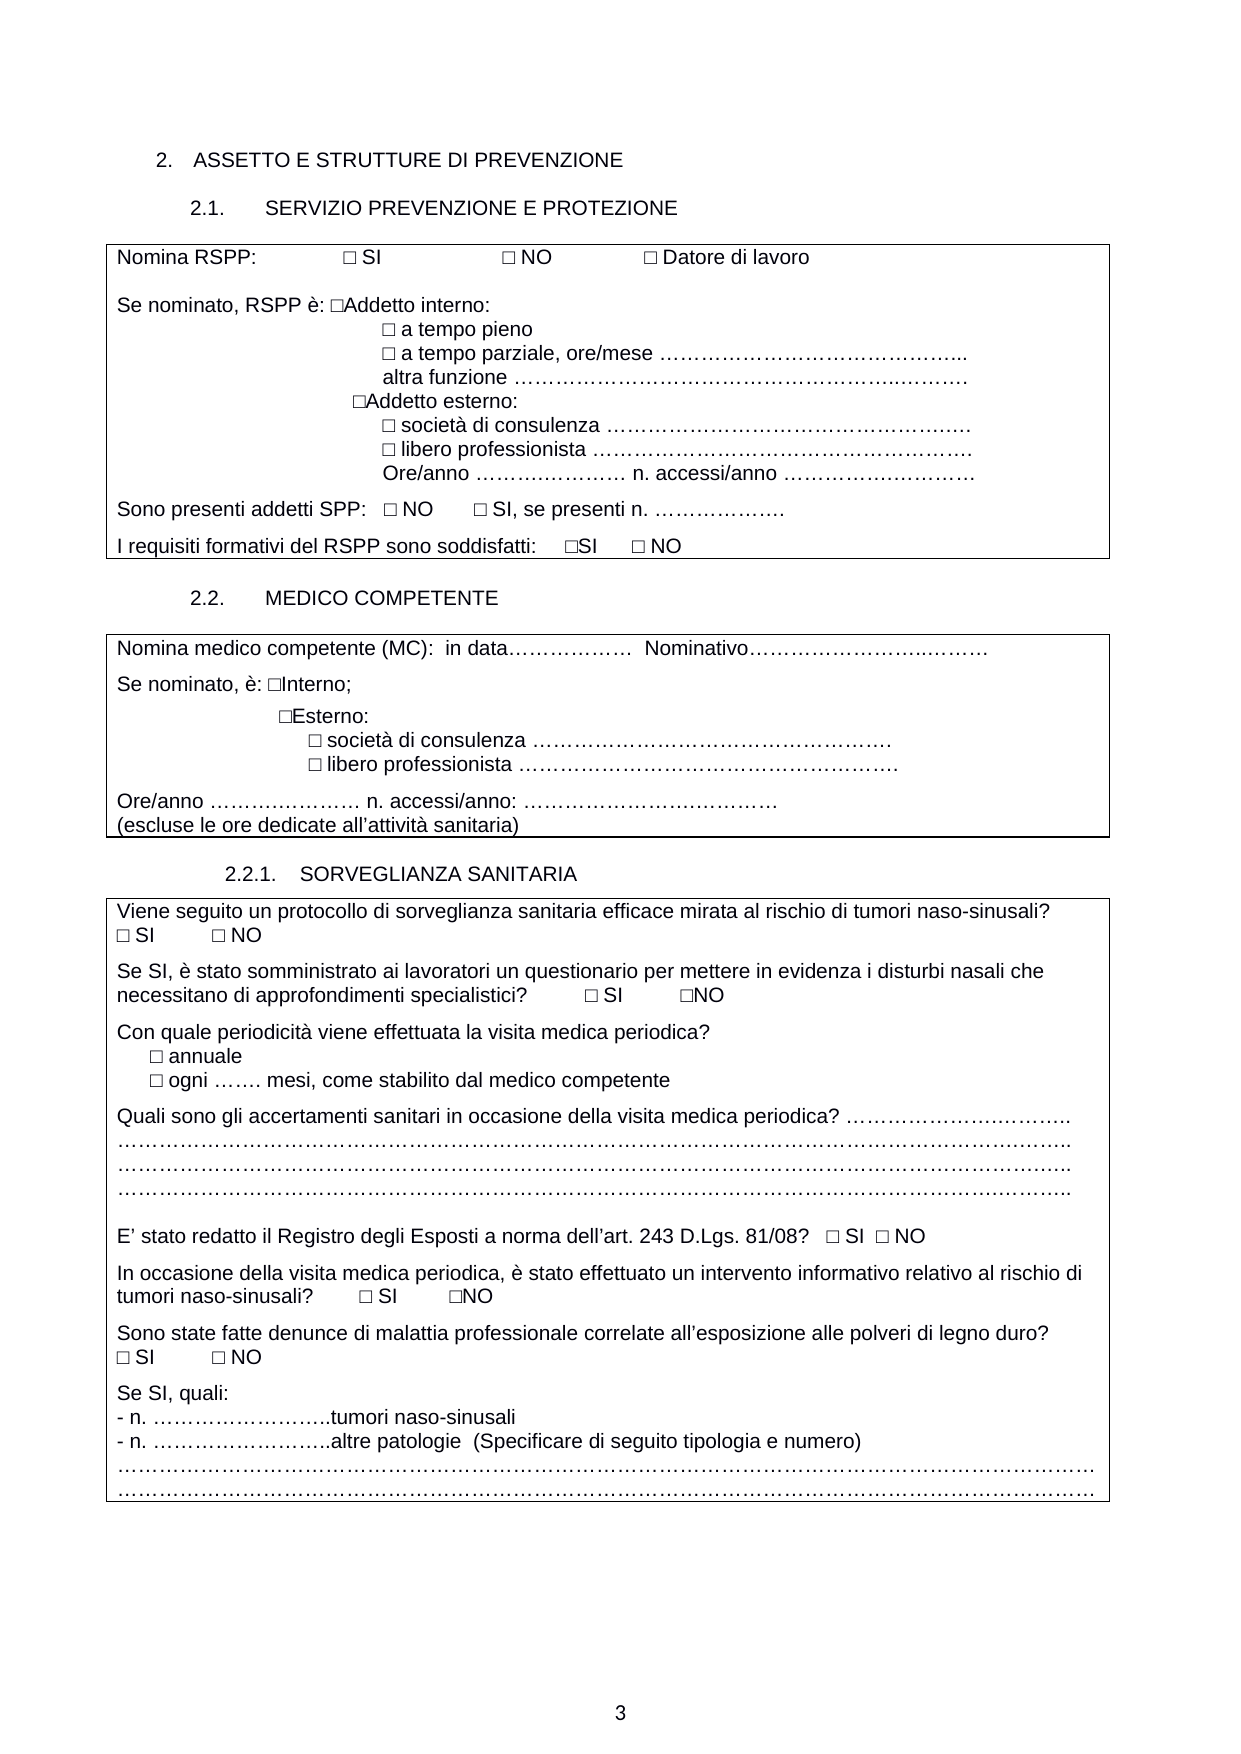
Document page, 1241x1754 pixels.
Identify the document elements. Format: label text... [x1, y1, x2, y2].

list SORVEGLIANZA SANITARIA [224, 861, 1122, 885]
table_header Viene seguito un protocollo di sorveglianza sanitaria efficace mirata al rischio di tumori naso-sinusali? □ SI □ NO Se SI, è stato somministrato ai lavoratori un questionario per mettere in evidenza i disturbi nasali che necessitano di approfondimenti specialistici? □ SI □NO Con quale periodicità viene effettuata la visita medica periodica? □ annuale □ ogni ……. mesi, come stabilito dal medico competente Quali sono gli accertamenti sanitari in occasione della visita medica periodica? ………………….……….. ………………………………………………………………………………………………………………….…….. …………………………………………………………………………………………………………………….….. ……………………………………………………………………………………………………………….……….. E’ stato redatto il Registro degli Esposti a norma dell’art. 243 D.Lgs. 81/08? □ SI □ NO In occasione della visita medica periodica, è stato effettuato un intervento informativo relativo al rischio di tumori naso-sinusali? □ SI □NO Sono state fatte denunce di malattia professionale correlate all’esposizione alle polveri di legno duro? □ SI □ NO Se SI, quali: - n. ……………………..tumori naso-sinusali - n. ……………………..altre patologie (Specificare di seguito tipologia e numero) …………………………………………………………………………………………………………………………… …………………………………………………………………………………………………………………………… [107, 899, 1109, 1501]
table_header Nomina medico competente (MC): in data……………… Nominativo……………………..……… Se nominato, è: □Interno; □Esterno: □ società di consulenza ……………………………………………. □ libero professionista ………………………………………………. Ore/anno ……….………… n. accessi/anno: …………………….………… (escluse le ore dedicate all’attività sanitaria) [107, 635, 1109, 836]
list SERVIZIO PREVENZIONE E PROTEZIONE [190, 196, 1122, 219]
list MEDICO COMPETENTE [190, 586, 1122, 610]
list ASSETTO E STRUTTURE DI PREVENZIONE [156, 148, 1122, 172]
table_header Nomina RSPP: □ SI □ NO □ Datore di lavoro Se nominato, RSPP è: □Addetto interno: □ a tempo pieno □ a tempo parziale, ore/mese ……………………………………... altra funzione ………………………………………………..………. □Addetto esterno: □ società di consulenza ………………………………………….…. □ libero professionista ………………………………………………. Ore/anno ……….………… n. accessi/anno …………….………… Sono presenti addetti SPP: □ NO □ SI, se presenti n. ………………. I requisiti formativi del RSPP sono soddisfatti: □SI □ NO [107, 245, 1109, 557]
